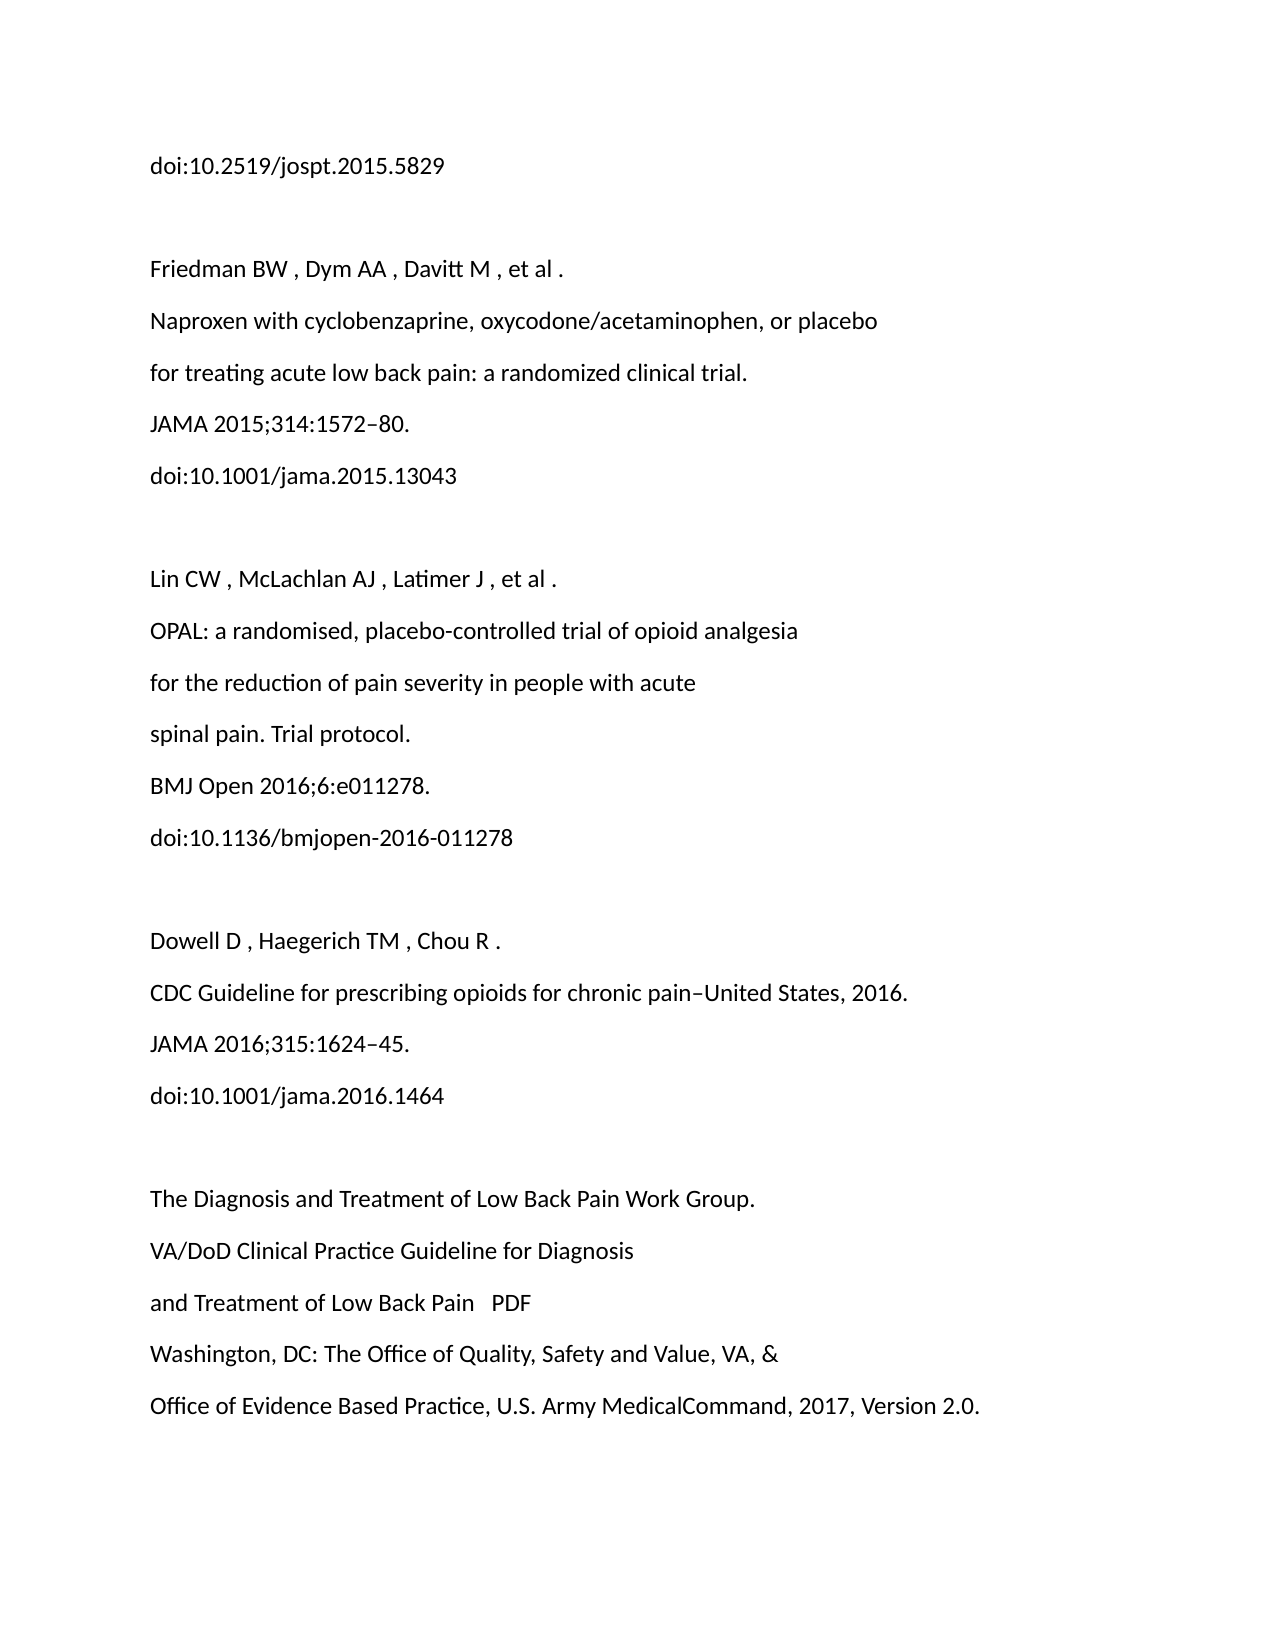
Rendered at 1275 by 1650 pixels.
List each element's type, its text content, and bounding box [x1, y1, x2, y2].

text BMJ Open 2016;6:e011278. [150, 770, 1125, 801]
text for the reduction of pain severity in people with acute [150, 667, 1125, 697]
text JAMA 2015;314:1572–80. [150, 408, 1125, 439]
text Naproxen with cyclobenzaprine, oxycodone/acetaminophen, or placebo [150, 305, 1125, 336]
text doi:10.2519/jospt.2015.5829 [150, 150, 1125, 181]
text doi:10.1001/jama.2015.13043 [150, 460, 1125, 491]
text doi:10.1001/jama.2016.1464 [150, 1080, 1125, 1111]
text and Treatment of Low Back Pain PDF [150, 1287, 1125, 1317]
text OPAL: a randomised, placebo-controlled trial of opioid analgesia [150, 615, 1125, 646]
text Dowell D , Haegerich TM , Chou R . [150, 925, 1125, 956]
text spinal pain. Trial protocol. [150, 718, 1125, 749]
text Lin CW , McLachlan AJ , Latimer J , et al . [150, 563, 1125, 594]
text JAMA 2016;315:1624–45. [150, 1028, 1125, 1059]
text The Diagnosis and Treatment of Low Back Pain Work Group. [150, 1183, 1125, 1214]
text Office of Evidence Based Practice, U.S. Army MedicalCommand, 2017, Version 2.0. [150, 1390, 1125, 1421]
text Washington, DC: The Office of Quality, Safety and Value, VA, & [150, 1338, 1125, 1369]
text for treating acute low back pain: a randomized clinical trial. [150, 357, 1125, 387]
text VA/DoD Clinical Practice Guideline for Diagnosis [150, 1235, 1125, 1266]
text Friedman BW , Dym AA , Davitt M , et al . [150, 253, 1125, 284]
text CDC Guideline for prescribing opioids for chronic pain–United States, 2016. [150, 977, 1125, 1007]
text doi:10.1136/bmjopen-2016-011278 [150, 822, 1125, 852]
